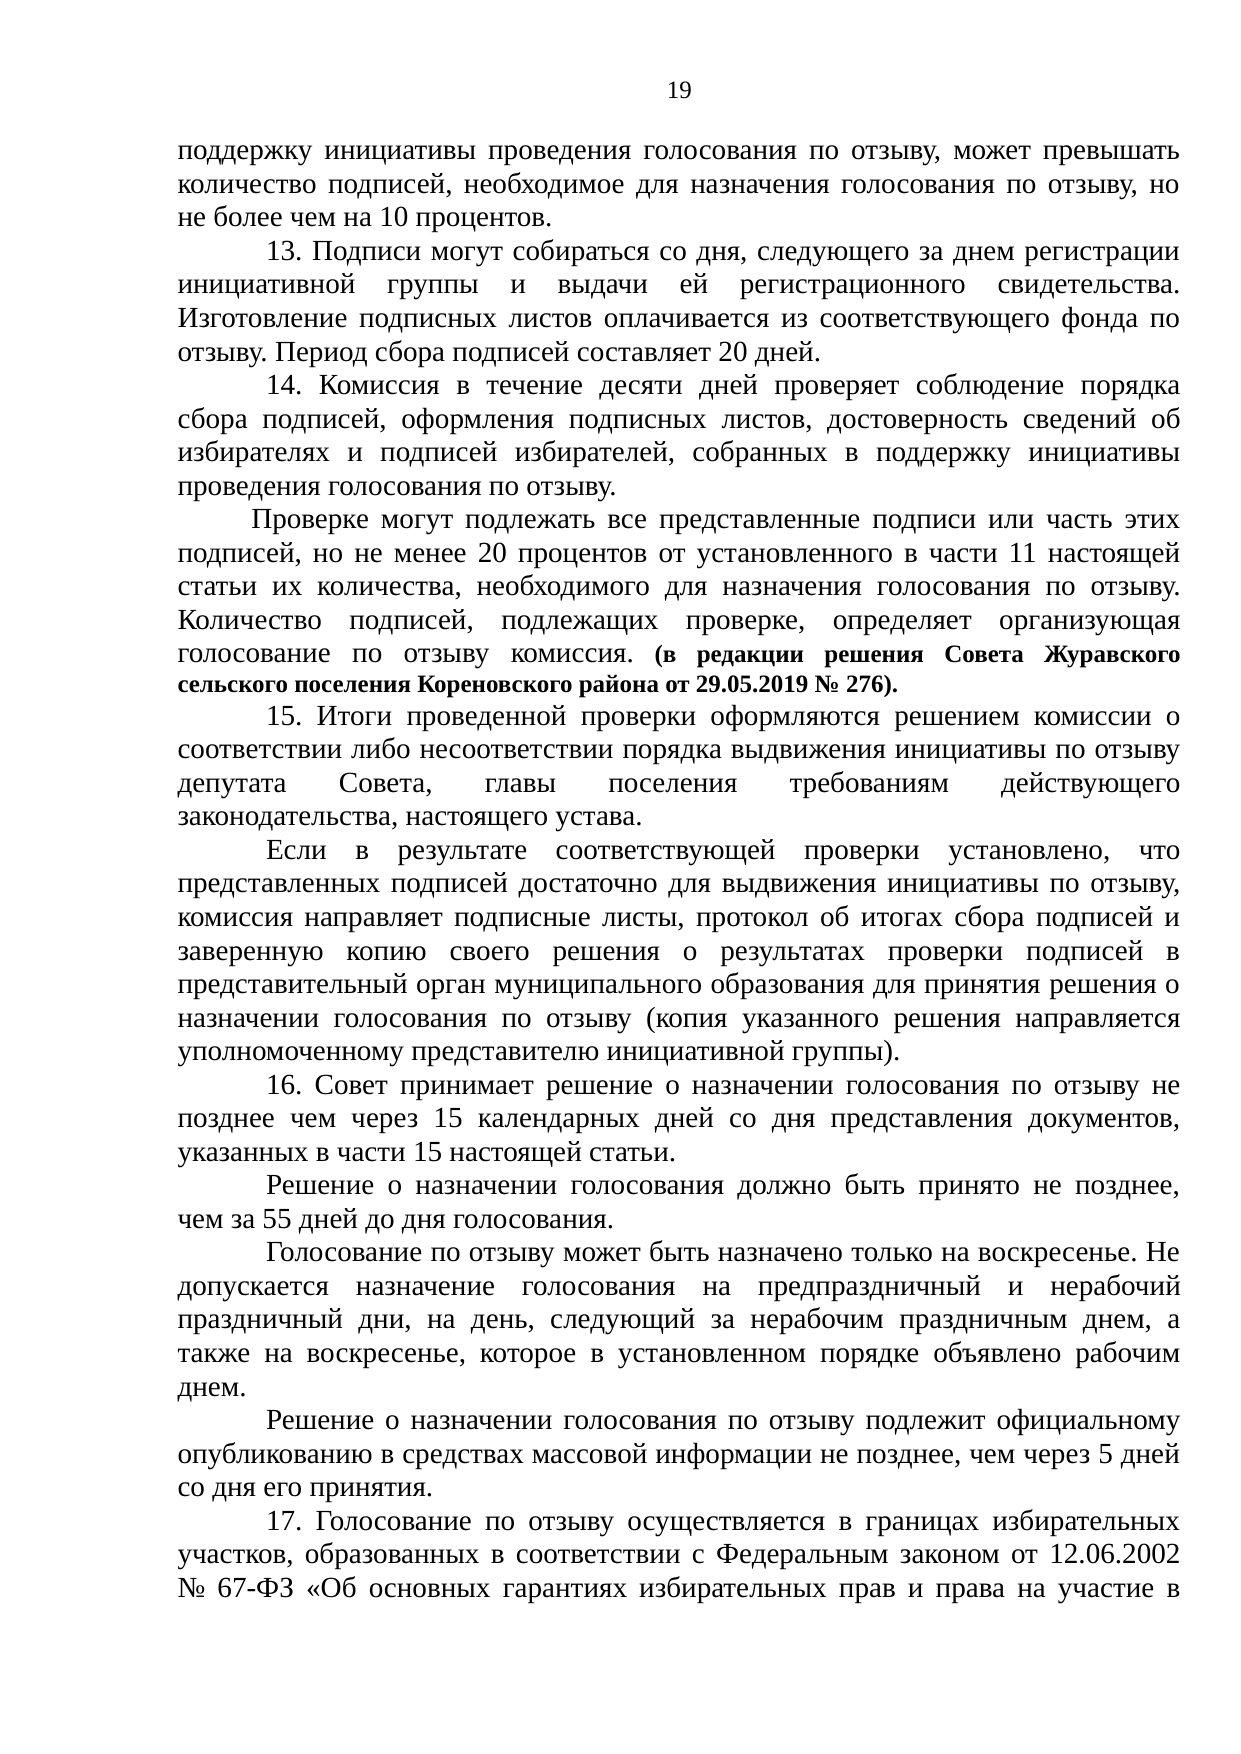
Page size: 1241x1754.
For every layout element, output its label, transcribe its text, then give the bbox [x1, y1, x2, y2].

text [177, 132, 1181, 233]
text Если в результате соответствующей проверки установлено, что представленных подписей достаточно для выдвижения инициативы по отзыву, комиссия направляет подписные листы, протокол об итогах сбора подписей и заверенную копию своего решения о результатах проверки подписей в представительный орган муниципального образования для принятия решения о назначении голосования по отзыву (копия указанного решения направляется уполномоченному представителю инициативной группы). [177, 832, 1181, 1067]
text 16. Совет принимает решение о назначении голосования по отзыву не позднее чем через 15 календарных дней со дня представления документов, указанных в части 15 настоящей статьи. [177, 1067, 1181, 1167]
text 14. Комиссия в течение десяти дней проверяет соблюдение порядка сбора подписей, оформления подписных листов, достоверность сведений об избирателях и подписей избирателей, собранных в поддержку инициативы проведения голосования по отзыву. [177, 367, 1181, 501]
text 15. Итоги проведенной проверки оформляются решением комиссии о соответствии либо несоответствии порядка выдвижения инициативы по отзыву депутата Совета, главы поселения требованиям действующего законодательства, настоящего устава. [177, 698, 1181, 832]
text Решение о назначении голосования должно быть принято не позднее, чем за 55 дней до дня голосования. [177, 1167, 1181, 1234]
text Голосование по отзыву может быть назначено только на воскресенье. Не допускается назначение голосования на предпраздничный и нерабочий праздничный дни, на день, следующий за нерабочим праздничным днем, а также на воскресенье, которое в установленном порядке объявлено рабочим днем. [177, 1234, 1181, 1402]
text 13. Подписи могут собираться со дня, следующего за днем регистрации инициативной группы и выдачи ей регистрационного свидетельства. Изготовление подписных листов оплачивается из соответствующего фонда по отзыву. Период сбора подписей составляет 20 дней. [177, 233, 1181, 367]
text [177, 1503, 1181, 1603]
text Решение о назначении голосования по отзыву подлежит официальному опубликованию в средствах массовой информации не позднее, чем через 5 дней со дня его принятия. [177, 1402, 1181, 1503]
text Проверке могут подлежать все представленные подписи или часть этих подписей, но не менее 20 процентов от установленного в части 11 настоящей статьи их количества, необходимого для назначения голосования по отзыву. Количество подписей, подлежащих проверке, определяет организующая голосование по отзыву комиссия. (в редакции решения Совета Журавского сельского поселения Кореновского района от 29.05.2019 № 276). [177, 501, 1181, 698]
